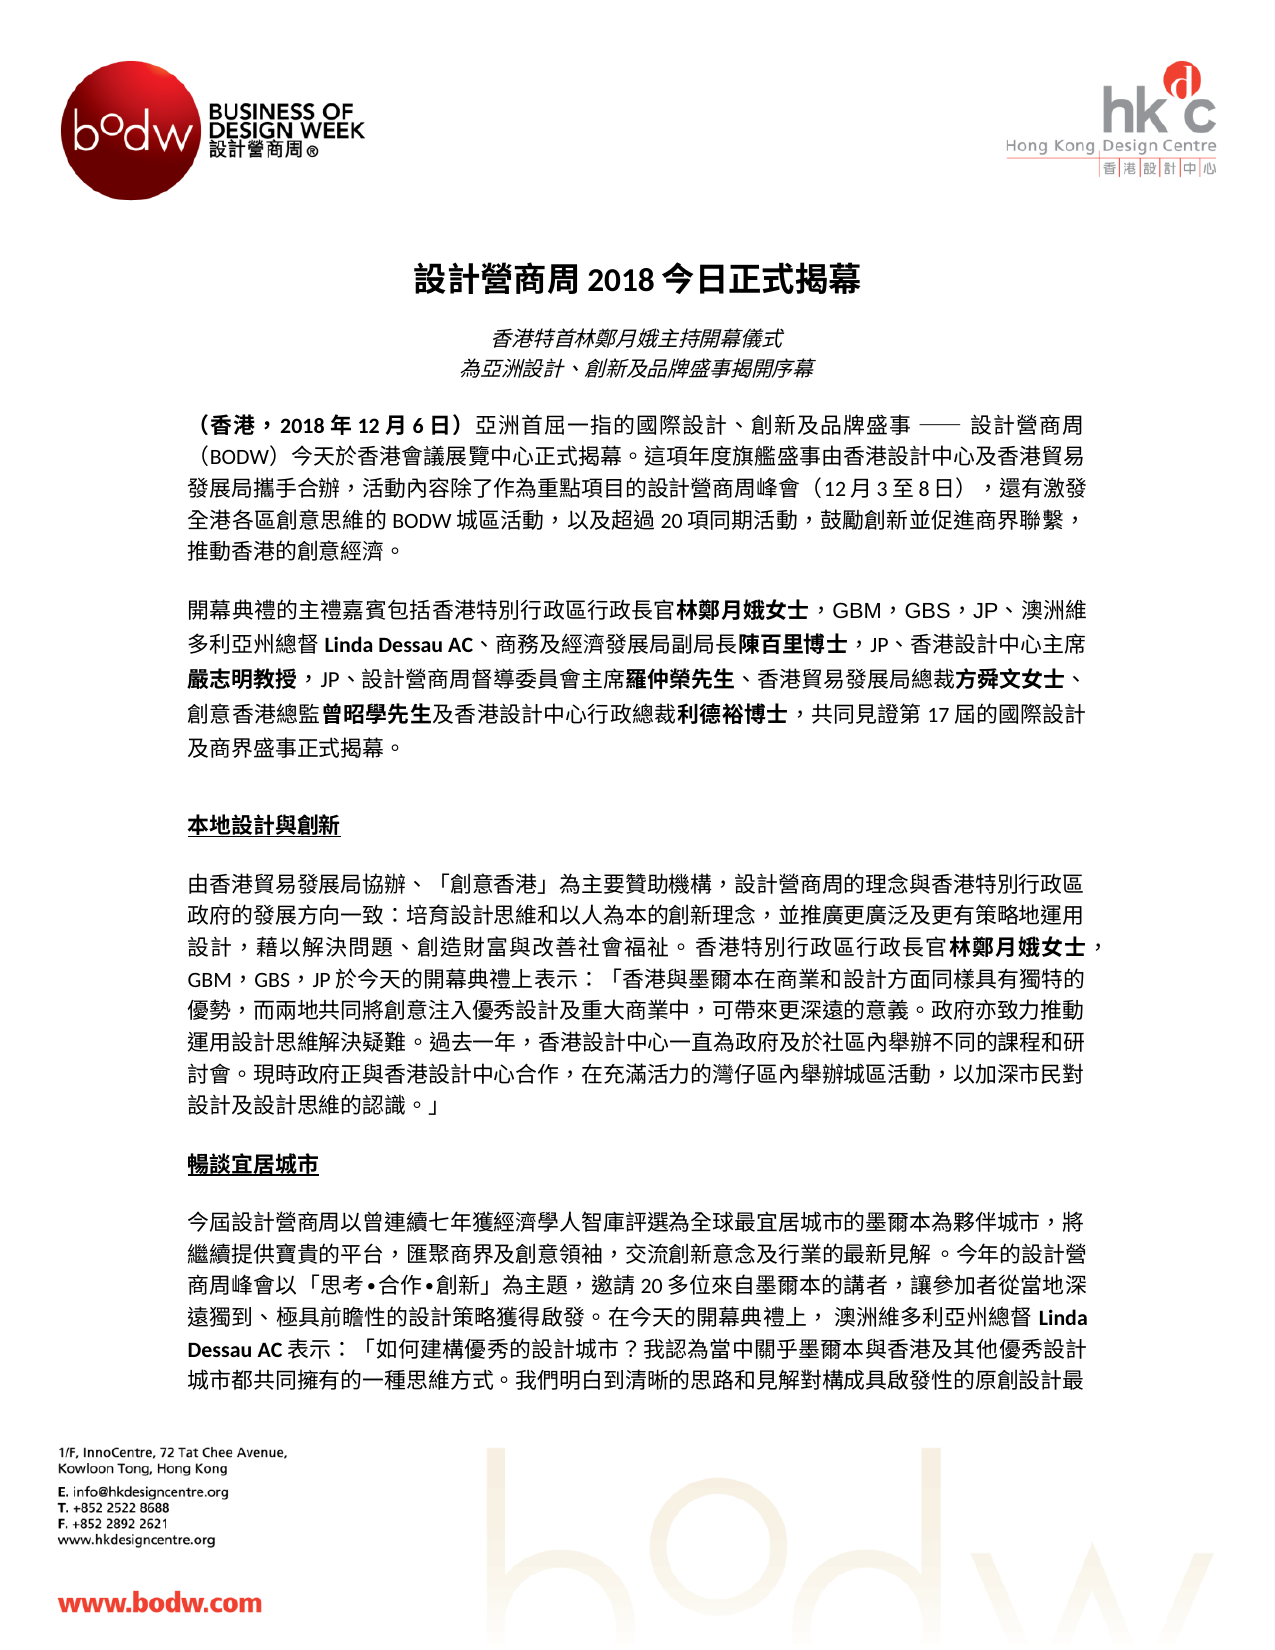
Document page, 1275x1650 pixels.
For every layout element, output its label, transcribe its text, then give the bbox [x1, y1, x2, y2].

text 設計營商周2018今日正式揭幕 [187, 253, 1087, 301]
text （香港，2018年12月6日）亞洲首屈一指的國際設計、創新及品牌盛事 —— 設計營商周（BODW）今天於香港會議展覽中心正式揭幕。這項年度旗艦盛事由香港設計中心及香港貿易發展局攜手合辦，活動內容除了作為重點項目的設計營商周峰會（12月3至8日），還有激發全港各區創意思維的BODW城區活動，以及超過20項同期活動，鼓勵創新並促進商界聯繫，推動香港的創意經濟。 [187, 408, 1087, 566]
picture [0, 1392, 1274, 1649]
text 為亞洲設計、創新及品牌盛事揭開序幕 [187, 352, 1087, 382]
text 開幕典禮的主禮嘉賓包括香港特別行政區行政長官林鄭月娥女士，GBM，GBS，JP、澳洲維多利亞州總督Linda Dessau AC、商務及經濟發展局副局長陳百里博士，JP、香港設計中心主席嚴志明教授，JP、設計營商周督導委員會主席羅仲榮先生、香港貿易發展局總裁方舜文女士、創意香港總監曾昭學先生及香港設計中心行政總裁利德裕博士，共同見證第17屆的國際設計及商界盛事正式揭幕。 [187, 593, 1087, 763]
text 暢談宜居城市 [187, 1147, 1087, 1178]
picture [1, 0, 1275, 248]
text 本地設計與創新 [187, 808, 1087, 840]
text 香港特首林鄭月娥主持開幕儀式 [187, 322, 1087, 352]
text 由香港貿易發展局協辦、「創意香港」為主要贊助機構，設計營商周的理念與香港特別行政區政府的發展方向一致：培育設計思維和以人為本的創新理念，並推廣更廣泛及更有策略地運用設計，藉以解決問題、創造財富與改善社會福祉。香港特別行政區行政長官林鄭月娥女士，GBM，GBS，JP於今天的開幕典禮上表示：「香港與墨爾本在商業和設計方面同樣具有獨特的優勢，而兩地共同將創意注入優秀設計及重大商業中，可帶來更深遠的意義。政府亦致力推動運用設計思維解決疑難。過去一年，香港設計中心一直為政府及於社區內舉辦不同的課程和研討會。現時政府正與香港設計中心合作，在充滿活力的灣仔區內舉辦城區活動，以加深市民對設計及設計思維的認識。」 [187, 840, 1087, 1120]
